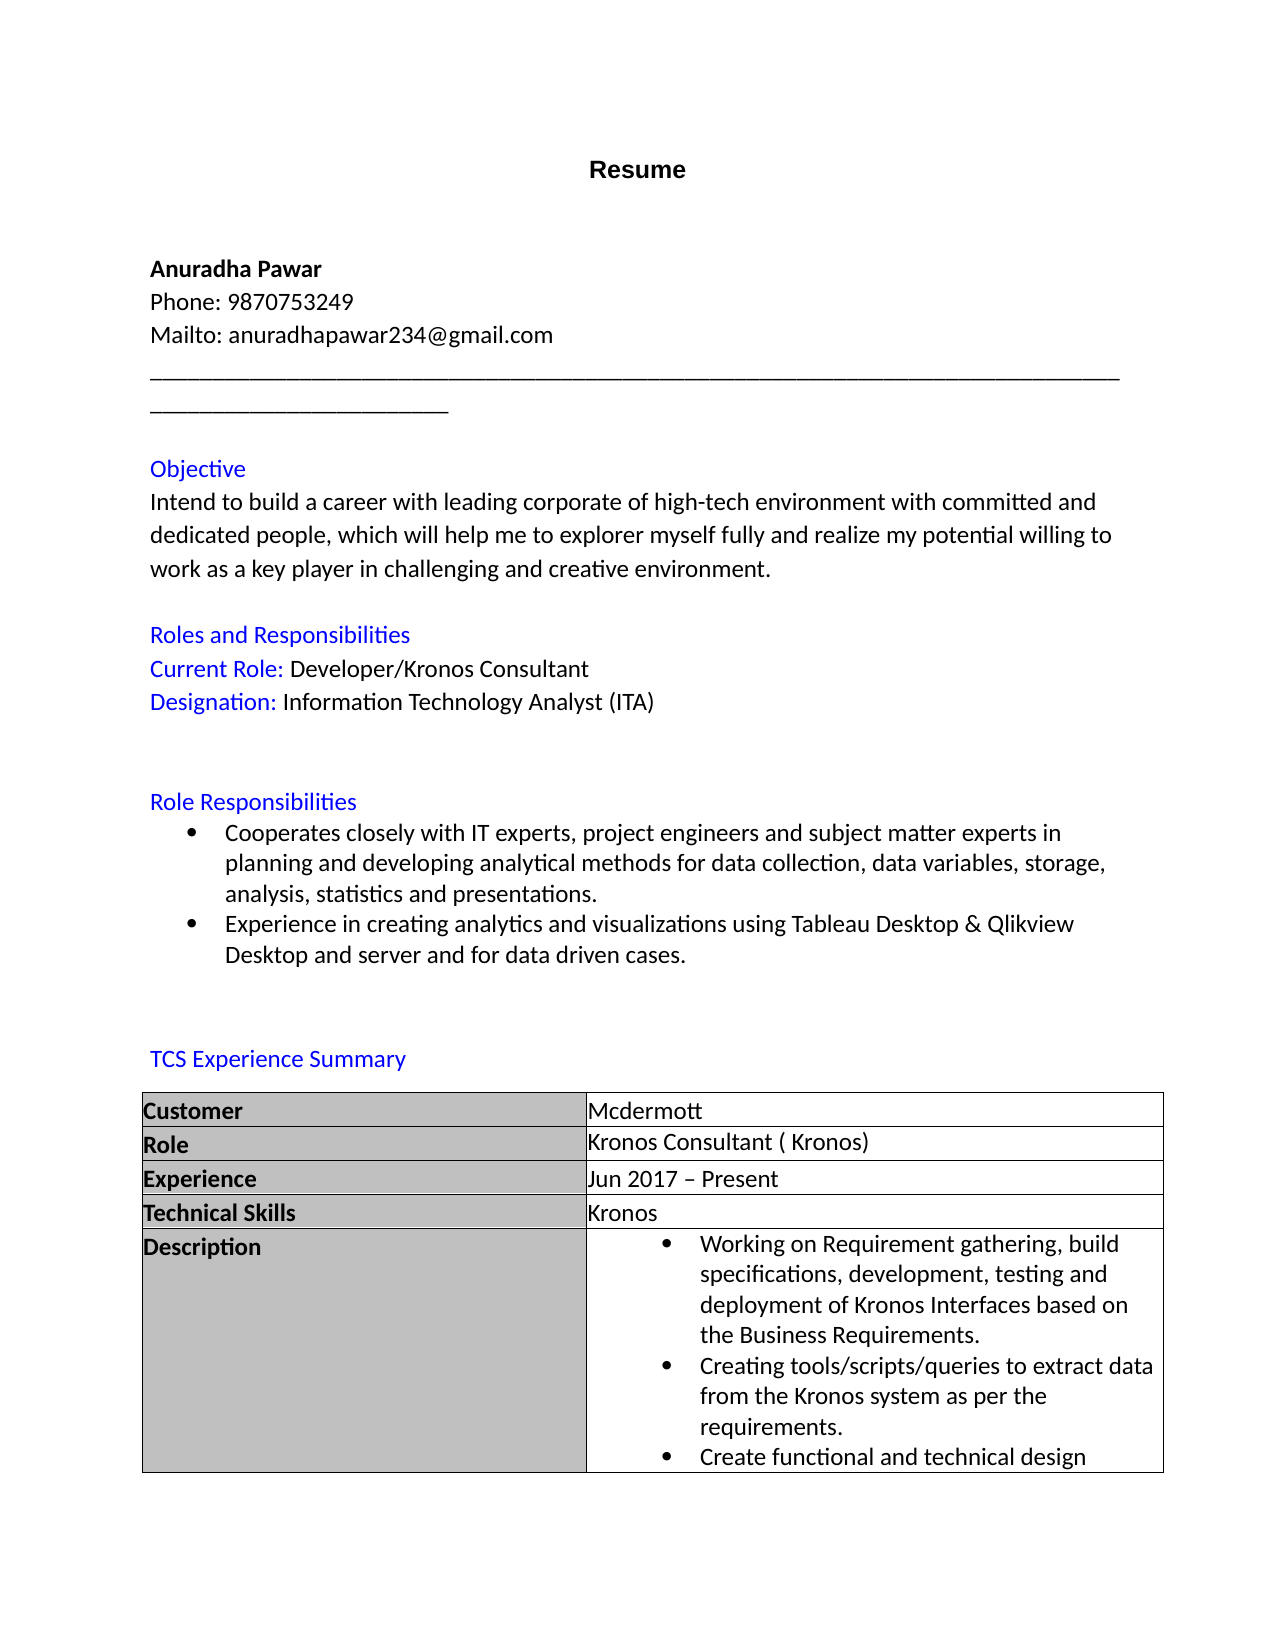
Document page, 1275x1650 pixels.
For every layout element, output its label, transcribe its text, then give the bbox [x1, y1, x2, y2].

text Resume [150, 150, 1125, 183]
text TCS Experience Summary [150, 1043, 1125, 1074]
table_cell Kronos Consultant ( Kronos) [587, 1127, 1163, 1160]
table_header Customer [143, 1093, 586, 1126]
text Roles and Responsibilities [150, 617, 1125, 650]
table_cell Experience [143, 1161, 586, 1193]
text Anuradha Pawar [150, 250, 1125, 283]
text Current Role: Developer/Kronos Consultant [150, 650, 1125, 683]
table_header Mcdermott [587, 1093, 1163, 1126]
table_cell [587, 1229, 1163, 1472]
text Objective [150, 450, 1125, 483]
table_cell Jun 2017 – Present [587, 1161, 1163, 1193]
table_cell Kronos [587, 1195, 1163, 1227]
text ______________________________________________________________________________________________________ [150, 350, 1125, 417]
text Mailto: anuradhapawar234@gmail.com [150, 317, 1125, 350]
table_cell Role [143, 1127, 586, 1160]
text Designation: Information Technology Analyst (ITA) [150, 683, 1125, 717]
table_cell Description [143, 1229, 586, 1472]
text Intend to build a career with leading corporate of high-tech environment with committed and dedicated people, which will help me to explorer myself fully and realize my potential willing to work as a key player in challenging and creative environment. [150, 483, 1125, 583]
table_cell Technical Skills [143, 1195, 586, 1227]
text Phone: 9870753249 [150, 283, 1125, 317]
text  Experience in creating analytics and visualizations using Tableau Desktop & Qlikview Desktop and server and for data driven cases. [187, 908, 1125, 969]
text  Cooperates closely with IT experts, project engineers and subject matter experts in planning and developing analytical methods for data collection, data variables, storage, analysis, statistics and presentations. [187, 817, 1125, 908]
text Role Responsibilities [150, 783, 1125, 817]
